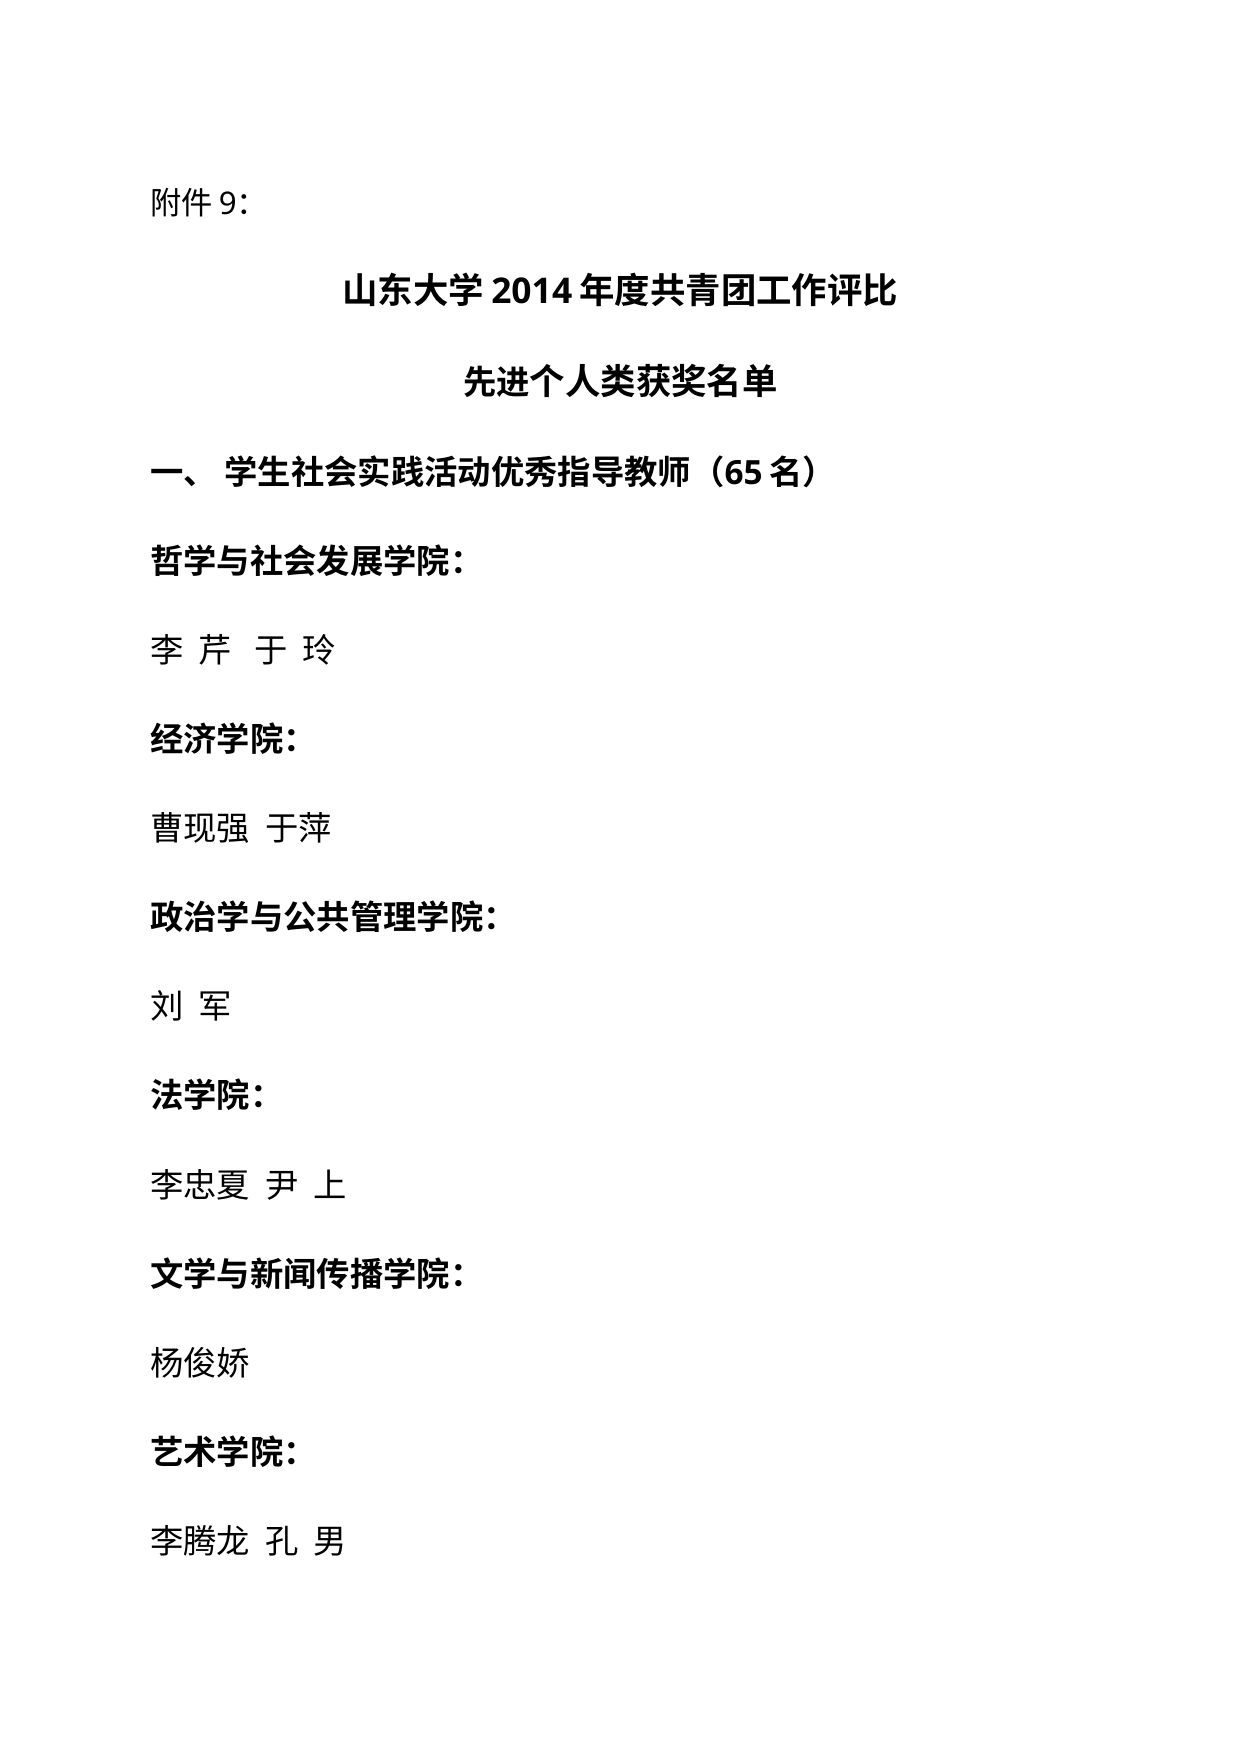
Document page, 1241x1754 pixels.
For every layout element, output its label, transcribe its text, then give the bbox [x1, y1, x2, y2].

text 李腾龙 孔 男 [150, 1506, 1090, 1571]
text 附件9： [150, 168, 1090, 233]
text 经济学院： [150, 705, 1090, 770]
text 杨俊娇 [150, 1328, 1090, 1393]
text 李 芹 于 玲 [150, 616, 1090, 681]
text 刘 军 [150, 972, 1090, 1037]
text 山东大学2014年度共青团工作评比 [150, 256, 1090, 321]
text 法学院： [150, 1061, 1090, 1126]
text 曹现强 于萍 [150, 794, 1090, 859]
text 先进个人类获奖名单 [150, 347, 1090, 412]
text 一、 学生社会实践活动优秀指导教师（65名） [150, 437, 1090, 502]
text 李忠夏 尹 上 [150, 1150, 1090, 1215]
text 文学与新闻传播学院： [150, 1239, 1090, 1304]
text 艺术学院： [150, 1417, 1090, 1482]
text 哲学与社会发展学院： [150, 527, 1090, 592]
text 政治学与公共管理学院： [150, 883, 1090, 948]
